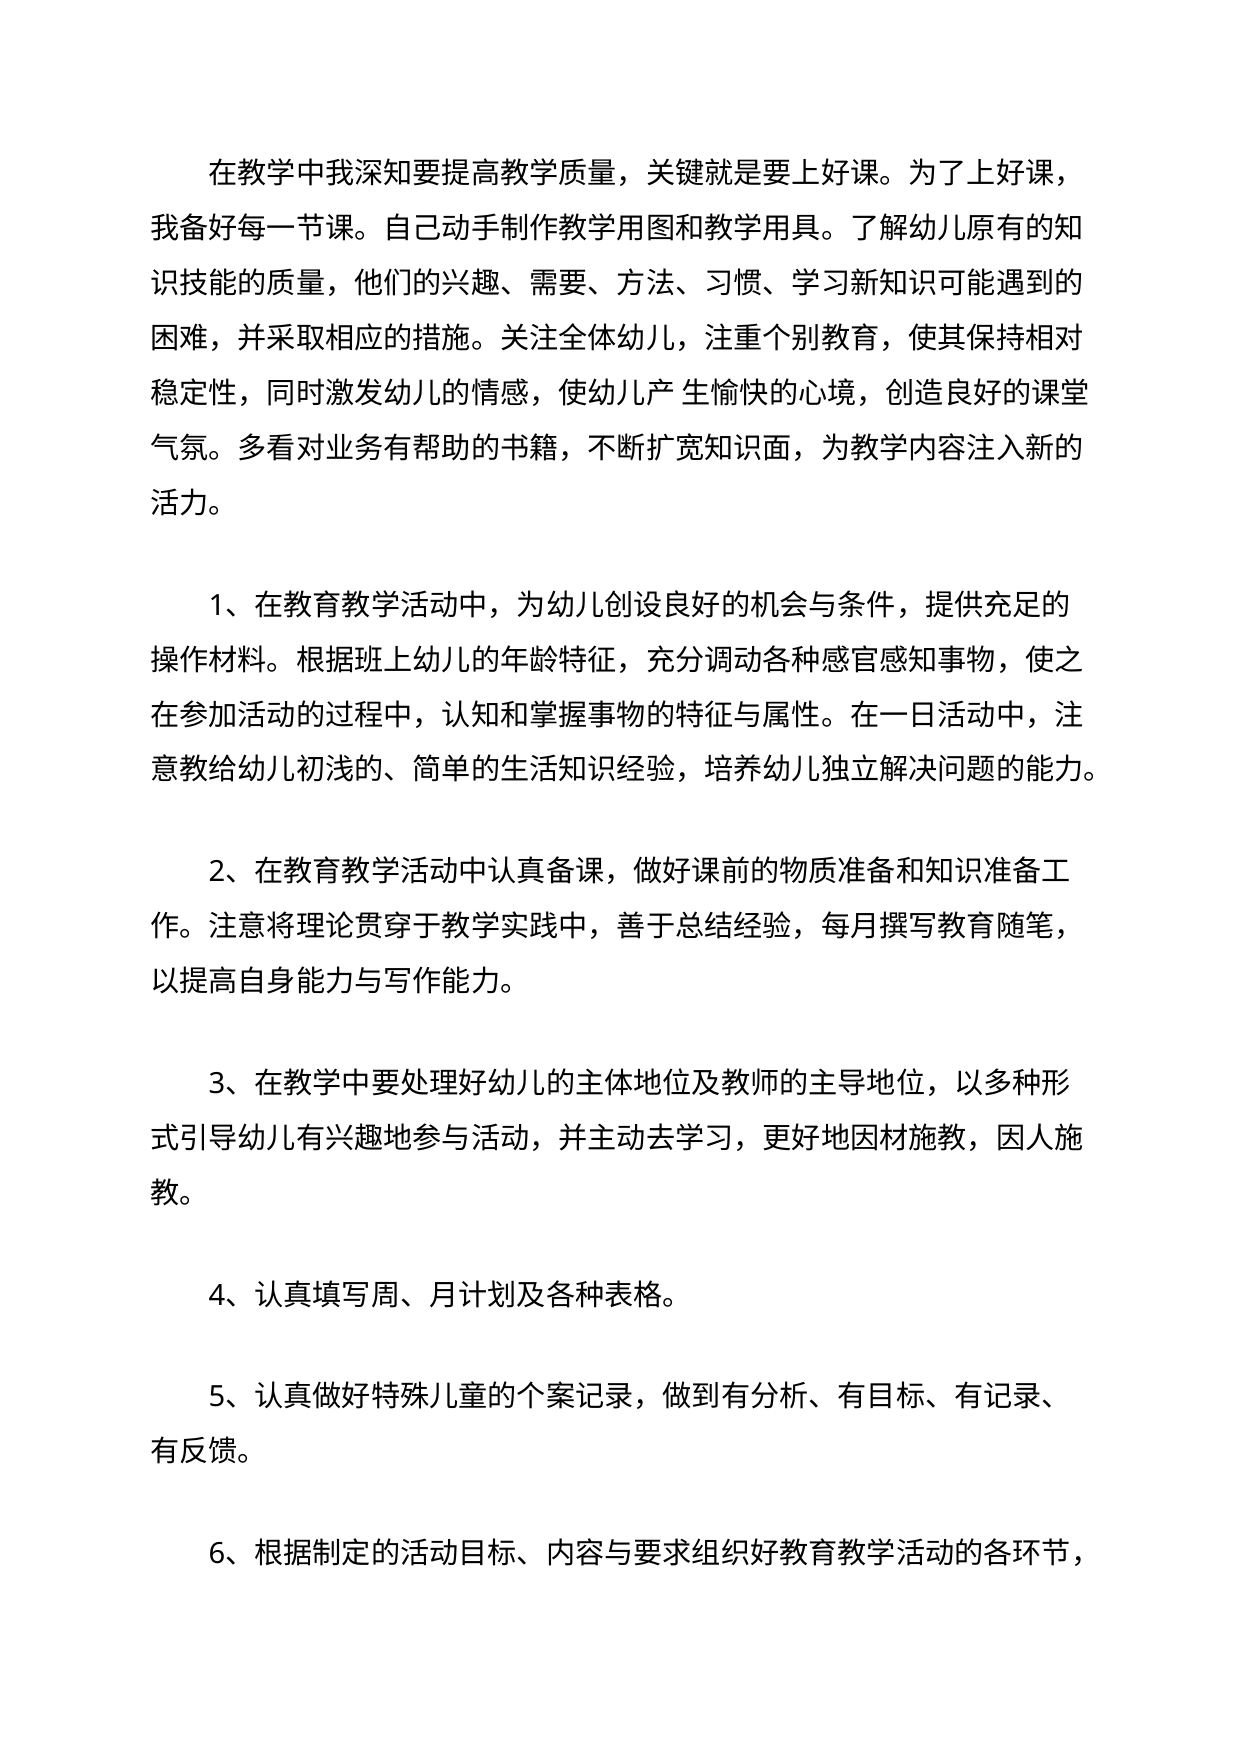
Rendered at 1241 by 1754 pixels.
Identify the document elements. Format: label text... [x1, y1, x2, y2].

text 在教学中我深知要提高教学质量，关键就是要上好课。为了上好课，我备好每一节课。自己动手制作教学用图和教学用具。了解幼儿原有的知识技能的质量，他们的兴趣、需要、方法、习惯、学习新知识可能遇到的困难，并采取相应的措施。关注全体幼儿，注重个别教育，使其保持相对稳定性，同时激发幼儿的情感，使幼儿产 生愉快的心境，创造良好的课堂气氛。多看对业务有帮助的书籍，不断扩宽知识面，为教学内容注入新的活力。 [150, 150, 1090, 522]
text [150, 1530, 1090, 1572]
text 1、在教育教学活动中，为幼儿创设良好的机会与条件，提供充足的操作材料。根据班上幼儿的年龄特征，充分调动各种感官感知事物，使之在参加活动的过程中，认知和掌握事物的特征与属性。在一日活动中，注意教给幼儿初浅的、简单的生活知识经验，培养幼儿独立解决问题的能力。 [150, 581, 1090, 788]
text 4、认真填写周、月计划及各种表格。 [150, 1271, 1090, 1313]
text 5、认真做好特殊儿童的个案记录，做到有分析、有目标、有记录、有反馈。 [150, 1373, 1090, 1470]
text 2、在教育教学活动中认真备课，做好课前的物质准备和知识准备工作。注意将理论贯穿于教学实践中，善于总结经验，每月撰写教育随笔，以提高自身能力与写作能力。 [150, 848, 1090, 1000]
text 3、在教学中要处理好幼儿的主体地位及教师的主导地位，以多种形式引导幼儿有兴趣地参与活动，并主动去学习，更好地因材施教，因人施教。 [150, 1059, 1090, 1212]
